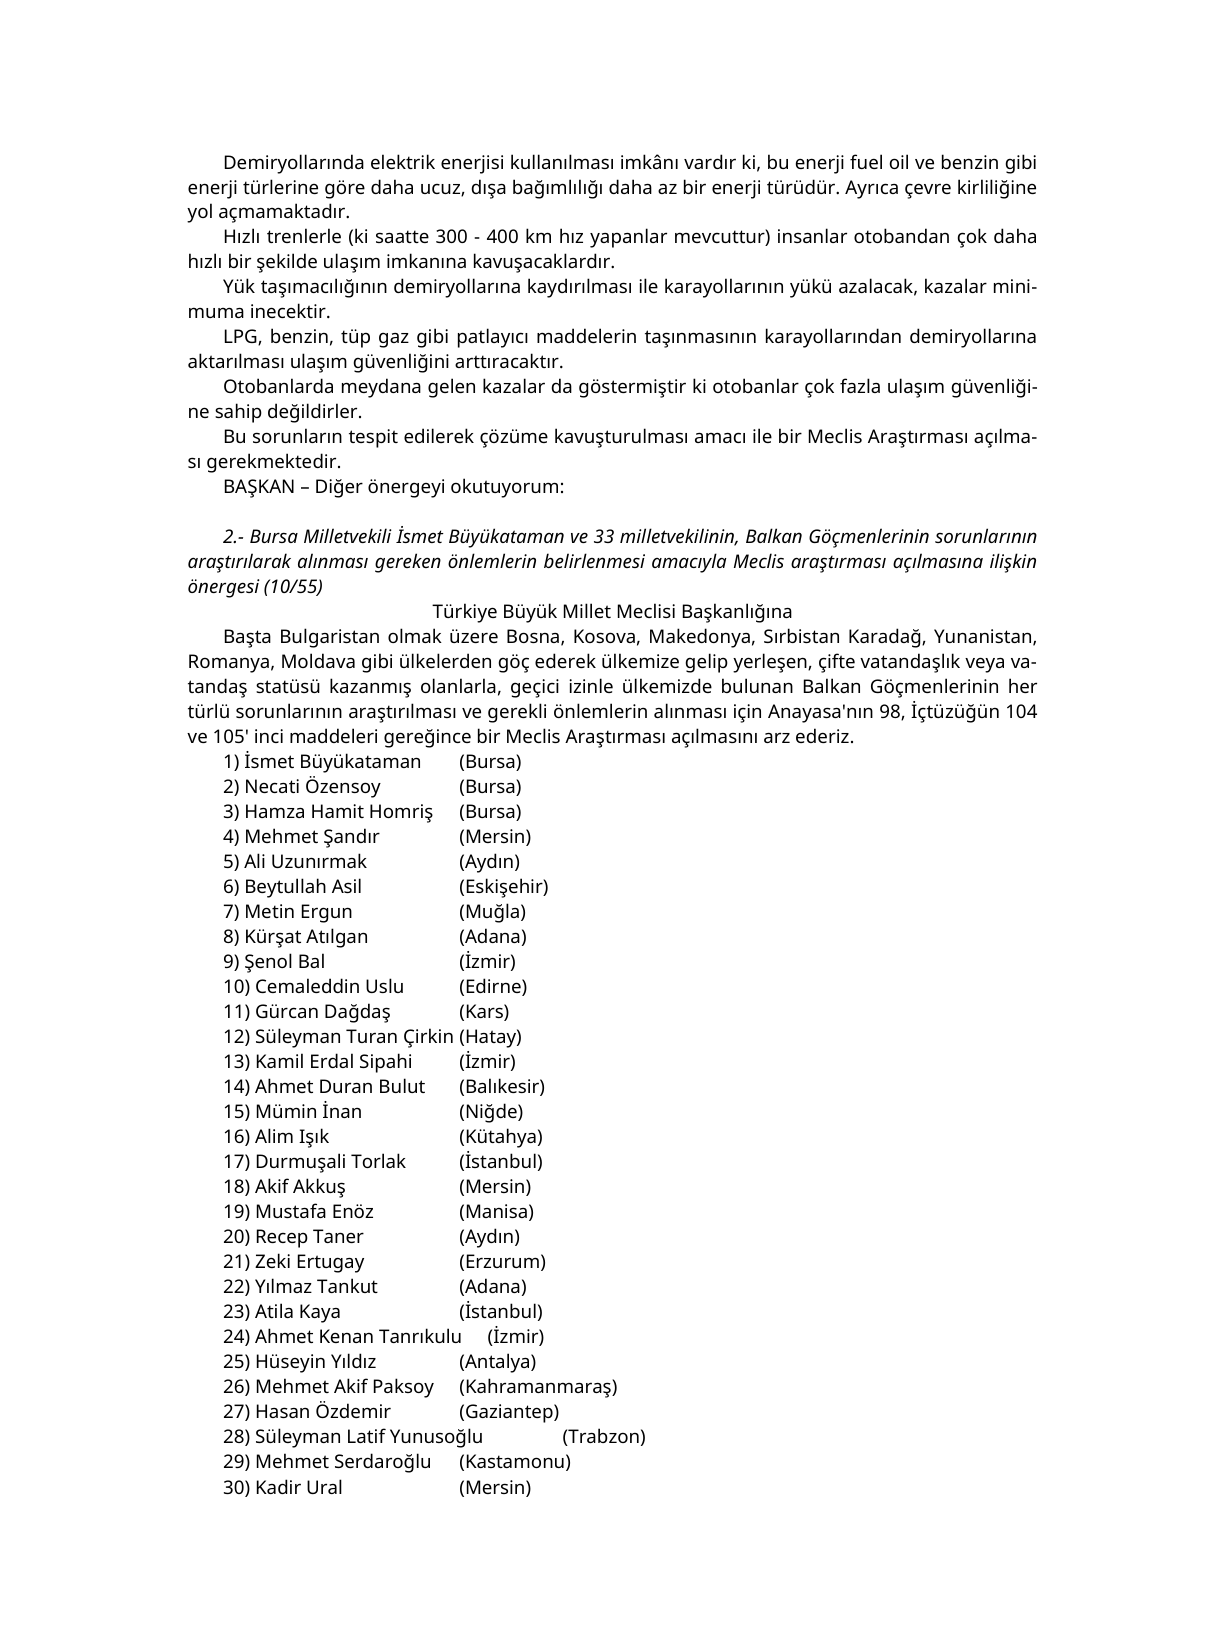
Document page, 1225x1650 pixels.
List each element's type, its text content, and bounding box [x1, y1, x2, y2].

text 14) Ahmet Duran Bulut (Balıkesir) [187, 1073, 1037, 1098]
text 2) Necati Özensoy (Bursa) [187, 773, 1037, 798]
text 24) Ahmet Kenan Tanrıkulu (İzmir) [187, 1323, 1037, 1348]
text 21) Zeki Ertugay (Erzurum) [187, 1248, 1037, 1273]
text 10) Cemaleddin Uslu (Edirne) [187, 973, 1037, 998]
text 27) Hasan Özdemir (Gaziantep) [187, 1398, 1037, 1423]
text 8) Kürşat Atılgan (Adana) [187, 923, 1037, 948]
text 6) Beytullah Asil (Eskişehir) [187, 873, 1037, 898]
text Bu sorunların tespit edilerek çözüme kavuşturulması amacı ile bir Meclis Araştırması açılması gerekmektedir. [187, 423, 1037, 473]
text 2.- Bursa Milletvekili İsmet Büyükataman ve 33 milletvekilinin, Balkan Göçmenlerinin sorunlarının araştırılarak alınması gereken önlemlerin belirlenmesi amacıylis araştırması açılmasına ilişkin önergesi (10/55) [187, 523, 1037, 598]
text 1) İsmet Büyükataman (Bursa) [187, 748, 1037, 773]
text 5) Ali Uzunırmak (Aydın) [187, 848, 1037, 873]
text 16) Alim Işık (Kütahya) [187, 1123, 1037, 1148]
text 19) Mustafa Enöz (Manisa) [187, 1198, 1037, 1223]
text 4) Mehmet Şandır (Mersin) [187, 823, 1037, 848]
text 26) Mehmet Akif Paksoy (Kahramanmaraş) [187, 1373, 1037, 1398]
text 11) Gürcan Dağdaş (Kars) [187, 998, 1037, 1023]
text 22) Yılmaz Tankut (Adana) [187, 1273, 1037, 1298]
text Türkiye Büyük Millet Meclisi Başkanlığına [187, 598, 1037, 623]
text Yük taşımacılığının demiryollarına kaydırılması ile karayollarının yükü azalacak, kazalar minimuma inecektir. [187, 273, 1037, 323]
text 18) Akif Akkuş (Mersin) [187, 1173, 1037, 1198]
text Başta Bulgaristan olmak üzere Bosna, Kosova, Makedonya, Sırbistan Karadağ, Yunanistan, Romanya, Moldava gibi ülkelerden göç ederek ülkemize gelip yerleşen, çifte vatandaşlık veya vatandaş statüsü kazanmış olanlarla, geçici izinle ülkemizde bulunan Balkan Göçmenlerinin her türlü sorunlarının araştırılması ve gerekli önlemlerin alınması için Anayasa'nın 98, İçtüzüğün 104 ve inci maddeleri gereğince bir Meclis Araştırması açılmasını arz ederiz. [187, 623, 1037, 748]
text 7) Metin Ergun (Muğla) [187, 898, 1037, 923]
text 12) Süleyman Turan Çirkin (Hatay) [187, 1023, 1037, 1048]
text LPG, benzin, tüp gaz gibi patlayıcı maddelerin taşınmasının karayollarından demiryollarına aktarılması ulaşım güvenliğini arttıracaktır. [187, 323, 1037, 373]
text Otobanlarda meydana gelen kazalar da göstermiştir ki otobanlar çok fazla ulaşım güvenliğine sahip değildirler. [187, 373, 1037, 423]
text 29) Mehmet Serdaroğlu (Kastamonu) [187, 1449, 1037, 1474]
text 30) Kadir Ural (Mersin) [187, 1474, 1037, 1499]
text 28) Süleyman Latif Yunusoğlu (Trabzon) [187, 1423, 1037, 1449]
text 3) Hamza Hamit Homriş (Bursa) [187, 798, 1037, 823]
text 25) Hüseyin Yıldız (Antalya) [187, 1348, 1037, 1373]
text 23) Atiya (İstanbul) [187, 1298, 1037, 1323]
text 13) Kamil Erdal Sipahi (İzmir) [187, 1048, 1037, 1073]
text 15) Mümin İnan (Niğde) [187, 1098, 1037, 1123]
text Demiryollarında elektrik enerjisi kullanılması imkânı vardır ki, bu enerji fuel oil ve benzin gibi enerji türlerine göre daha ucuz, dışa bağımlılığı daha az bir enerji türüdür. Ayrıca çevre kirliliğine yol açmamaktadır. [187, 150, 1037, 223]
text 20) Recep Taner (Aydın) [187, 1223, 1037, 1248]
text Hızlı trenlerle (ki saatte 300 - hız yapanlar mevcuttur) insanlar otobandan çok daha hızlı bir şekilde ulaşım imkanına kavuşacaklardır. [187, 223, 1037, 273]
text BAŞKAN – Diğer önergeyi okutuyorum: [187, 473, 1037, 498]
text 17) Durmuşali Torlak (İstanbul) [187, 1148, 1037, 1173]
text 9) Şenol Bal (İzmir) [187, 948, 1037, 973]
